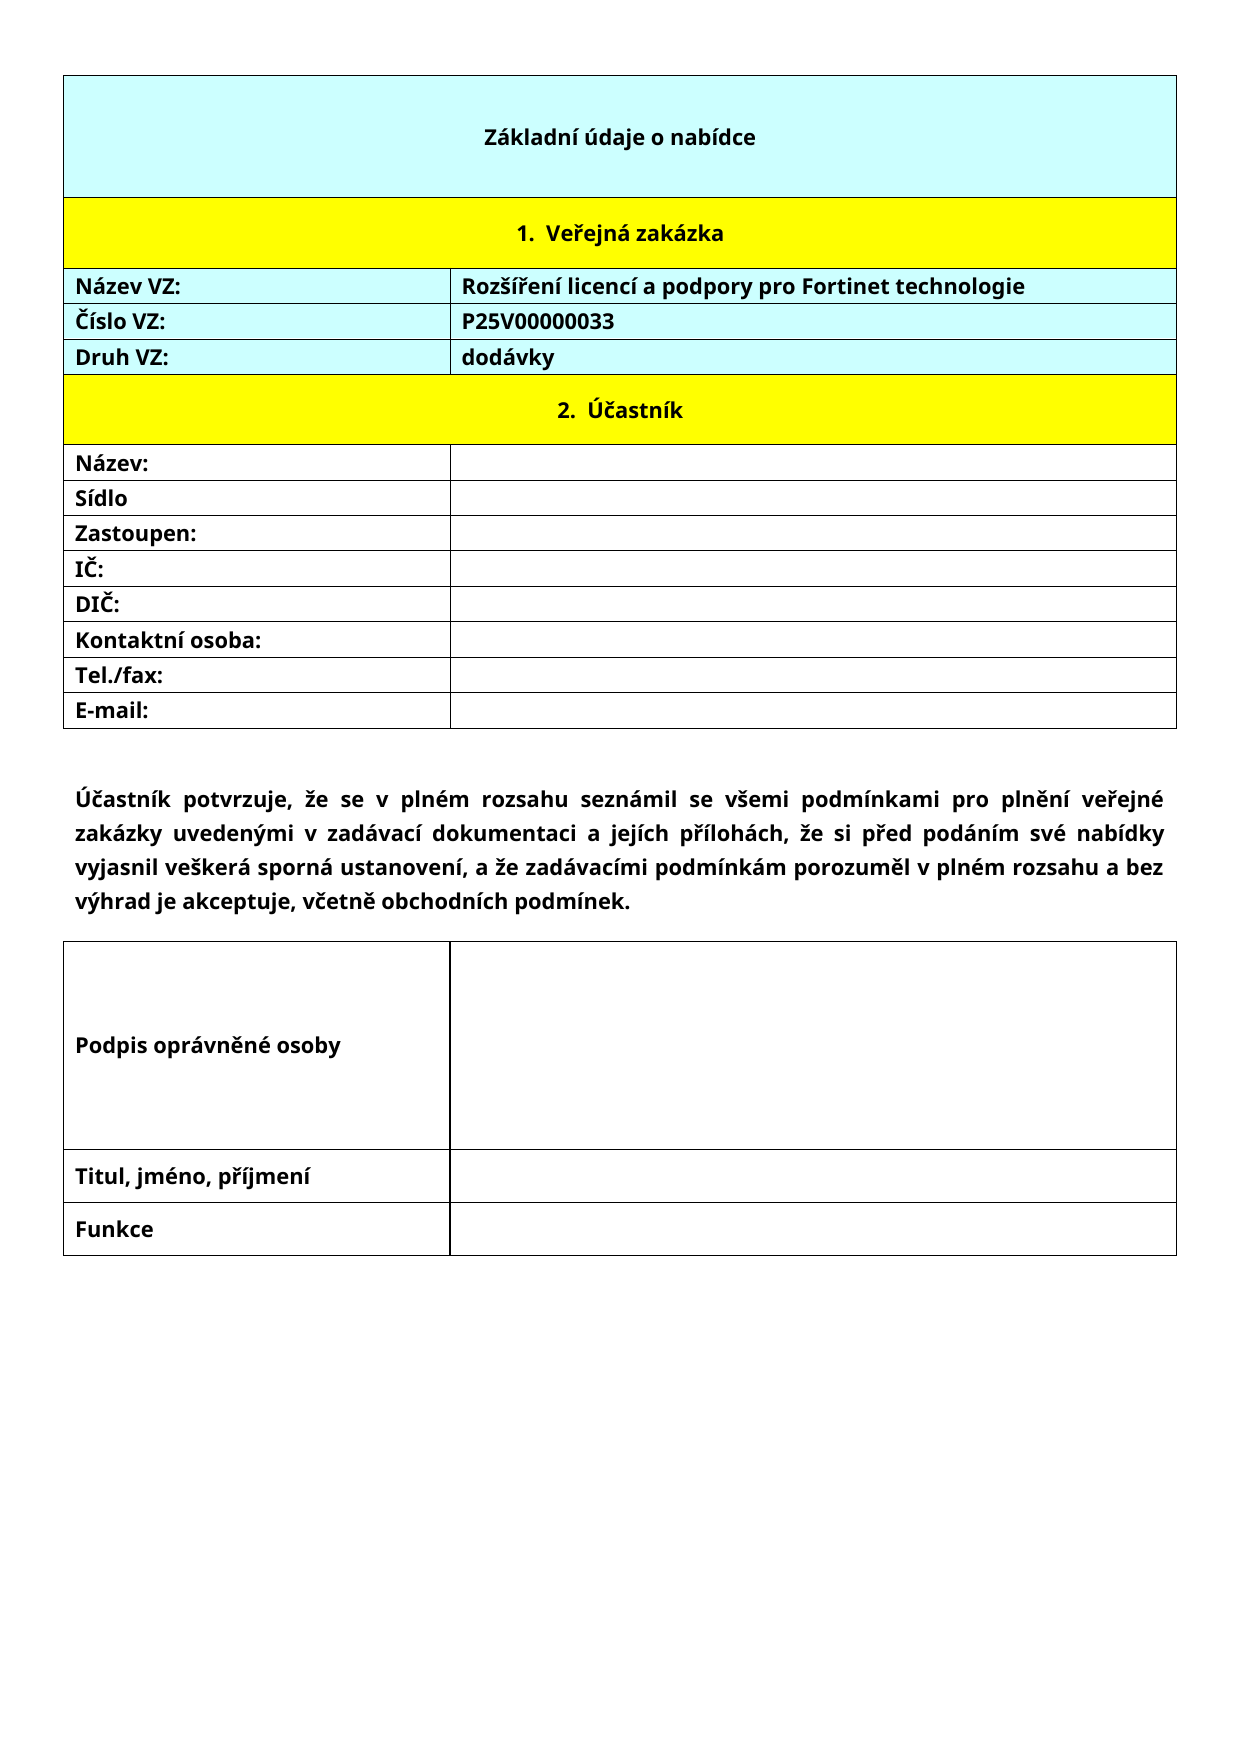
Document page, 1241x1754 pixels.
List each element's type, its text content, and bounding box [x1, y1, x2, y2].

table_cell Rozšíření licencí a podpory pro Fortinet technologie [451, 269, 1176, 303]
table_header Základní údaje o nabídce [64, 76, 1176, 197]
table_cell Kontaktní osoba: [64, 622, 450, 657]
table_cell [451, 587, 1176, 621]
table_cell P25V00000033 [451, 304, 1176, 338]
table_cell [451, 551, 1176, 586]
table_cell [451, 445, 1176, 479]
table_header [451, 942, 1176, 1149]
table_cell Zastoupen: [64, 516, 450, 550]
table_cell IČ: [64, 551, 450, 586]
table_cell [451, 693, 1176, 727]
text Účastník potvrzuje, že se v plném rozsahu seznámil se všemi podmínkami pro plnění veřejné zakázky uvedenými v zadávací dokumentaci a jejích přílohách, že si před podáním své nabídky vyjasnil veškerá sporná ustanovení, a že zadávacími podmínkám porozuměl v plném rozsahu a bez výhrad je akceptuje, včetně obchodních podmínek. [75, 783, 1165, 916]
table_cell [451, 1203, 1176, 1255]
table_cell dodávky [451, 340, 1176, 374]
table_cell Sídlo [64, 481, 450, 515]
table_cell 2. Účastník [64, 375, 1176, 444]
table_cell Název VZ: [64, 269, 450, 303]
table_cell [451, 481, 1176, 515]
table_cell Tel./fax: [64, 658, 450, 692]
table_cell E-mail: [64, 693, 450, 727]
table_header Podpis oprávněné osoby [64, 942, 449, 1149]
table_cell [451, 622, 1176, 657]
table_cell DIČ: [64, 587, 450, 621]
table_cell 1. Veřejná zakázka [64, 198, 1176, 268]
table_cell Číslo VZ: [64, 304, 450, 338]
table_cell Funkce [64, 1203, 449, 1255]
table_cell [451, 516, 1176, 550]
table_cell [451, 1150, 1176, 1202]
table_cell Druh VZ: [64, 340, 450, 374]
table_cell Titul, jméno, příjmení [64, 1150, 449, 1202]
table_cell Název: [64, 445, 450, 479]
table_cell [451, 658, 1176, 692]
